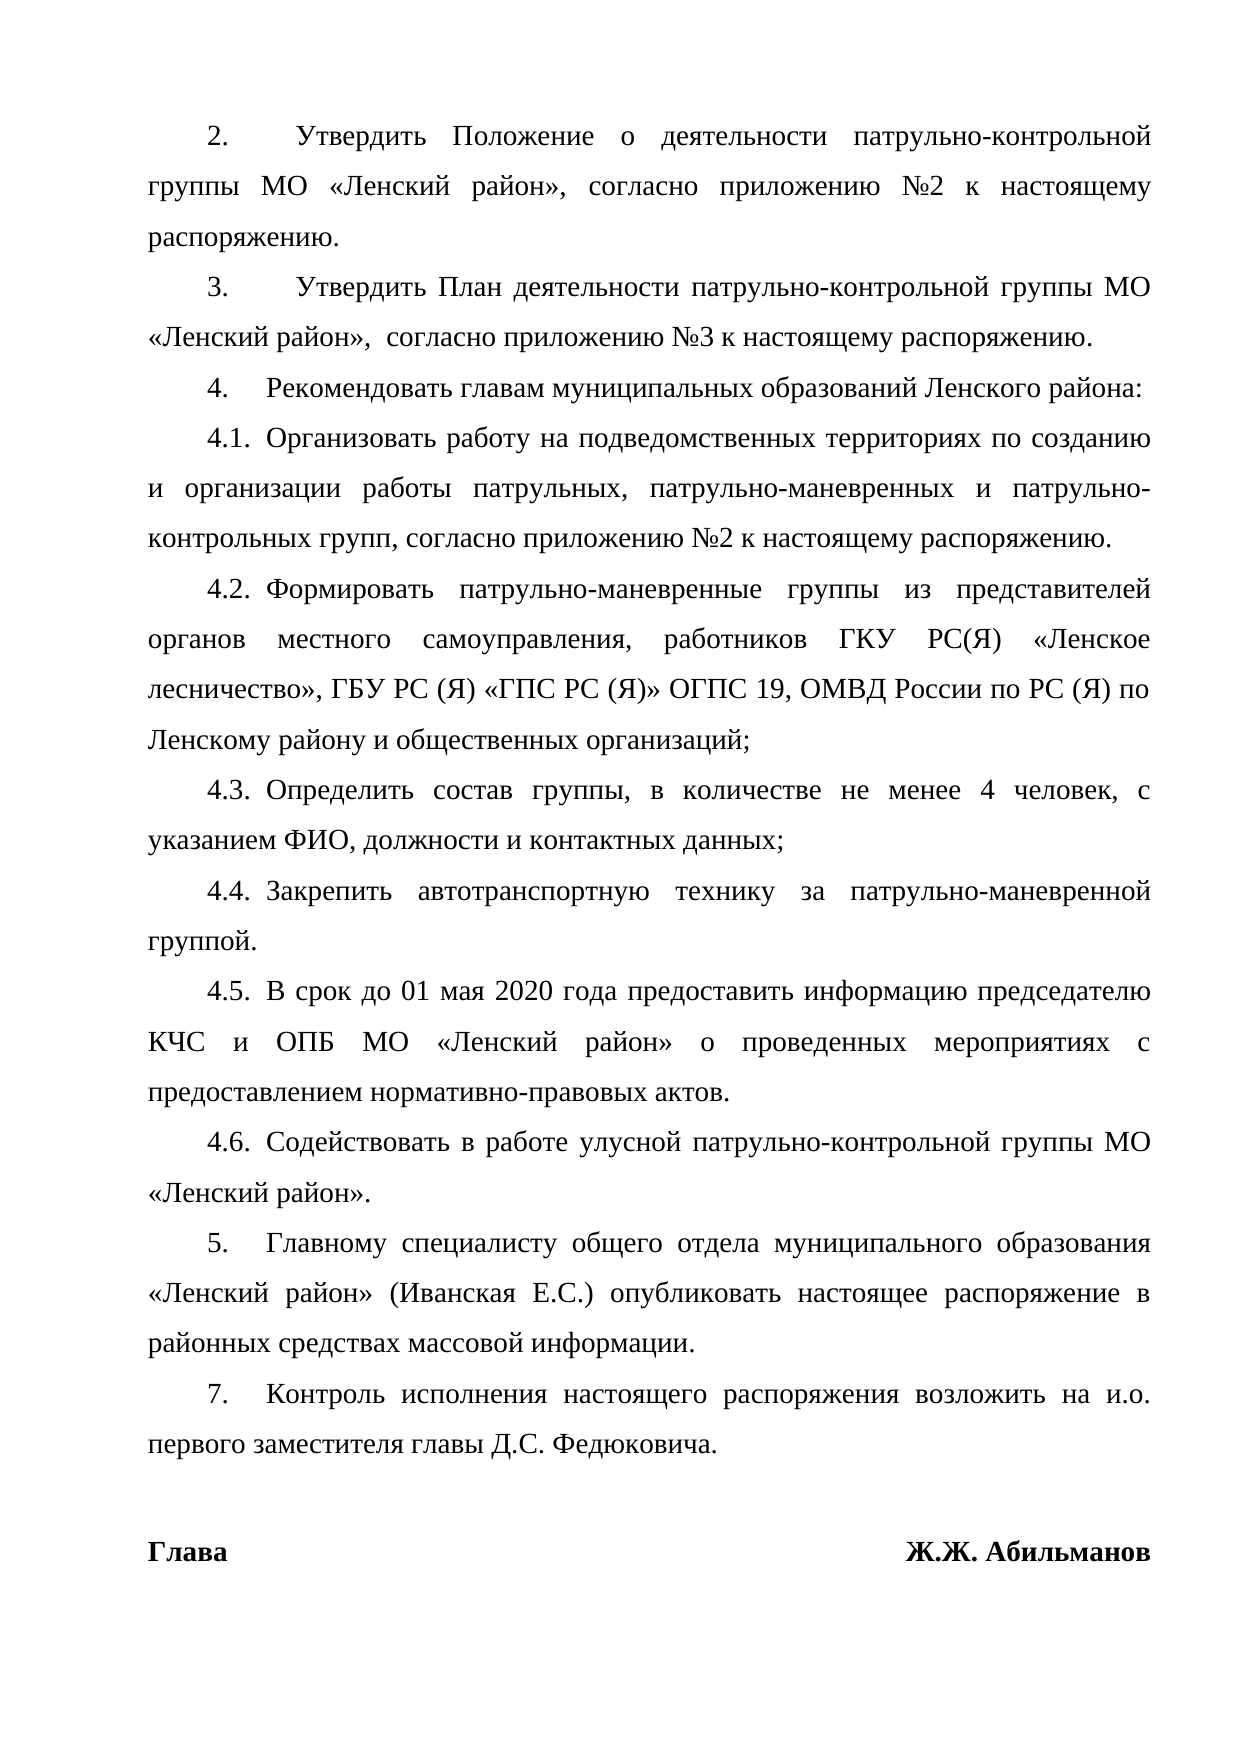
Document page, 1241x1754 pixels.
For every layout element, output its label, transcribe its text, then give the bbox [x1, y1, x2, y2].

text 4.5. В срок до 01 мая 2020 года предоставить информацию председателю КЧС и ОПБ МО «Ленский район» о проведенных мероприятиях с предоставлением нормативно-правовых актов. [148, 973, 1152, 1108]
text 7. Контроль исполнения настоящего распоряжения возложить на и.о. первого заместителя главы Д.С. Федюковича. [148, 1376, 1152, 1460]
text 3. Утвердить План деятельности патрульно-контрольной группы МО «Ленский район», согласно приложению №3 к настоящему распоряжению. [148, 269, 1152, 353]
text 2. Утвердить Положение о деятельности патрульно-контрольной группы МО «Ленский район», согласно приложению №2 к настоящему распоряжению. [148, 118, 1152, 252]
text Глава Ж.Ж. Абильманов [148, 1534, 1152, 1568]
text 4.1. Организовать работу на подведомственных территориях по созданию и организации работы патрульных, патрульно-маневренных и патрульно-контрольных групп, согласно приложению №2 к настоящему распоряжению. [148, 420, 1152, 554]
text 4.2. Формировать патрульно-маневренные группы из представителей органов местного самоуправления, работников ГКУ РС(Я) «Ленское лесничество», ГБУ РС (Я) «ГПС РС (Я)» ОГПС 19, ОМВД России по РС (Я) по Ленскому району и общественных организаций; [148, 571, 1152, 755]
text 4. Рекомендовать главам муниципальных образований Ленского района: [148, 370, 1152, 403]
text 4.3. Определить состав группы, в количестве не менее 4 человек, с указанием ФИО, должности и контактных данных; [148, 772, 1152, 856]
text 4.6. Содействовать в работе улусной патрульно-контрольной группы МО «Ленский район». [148, 1124, 1152, 1208]
text 4.4. Закрепить автотранспортную технику за патрульно-маневренной группой. [148, 873, 1152, 957]
text 5. Главному специалисту общего отдела муниципального образования «Ленский район» (Иванская Е.С.) опубликовать настоящее распоряжение в районных средствах массовой информации. [148, 1225, 1152, 1359]
